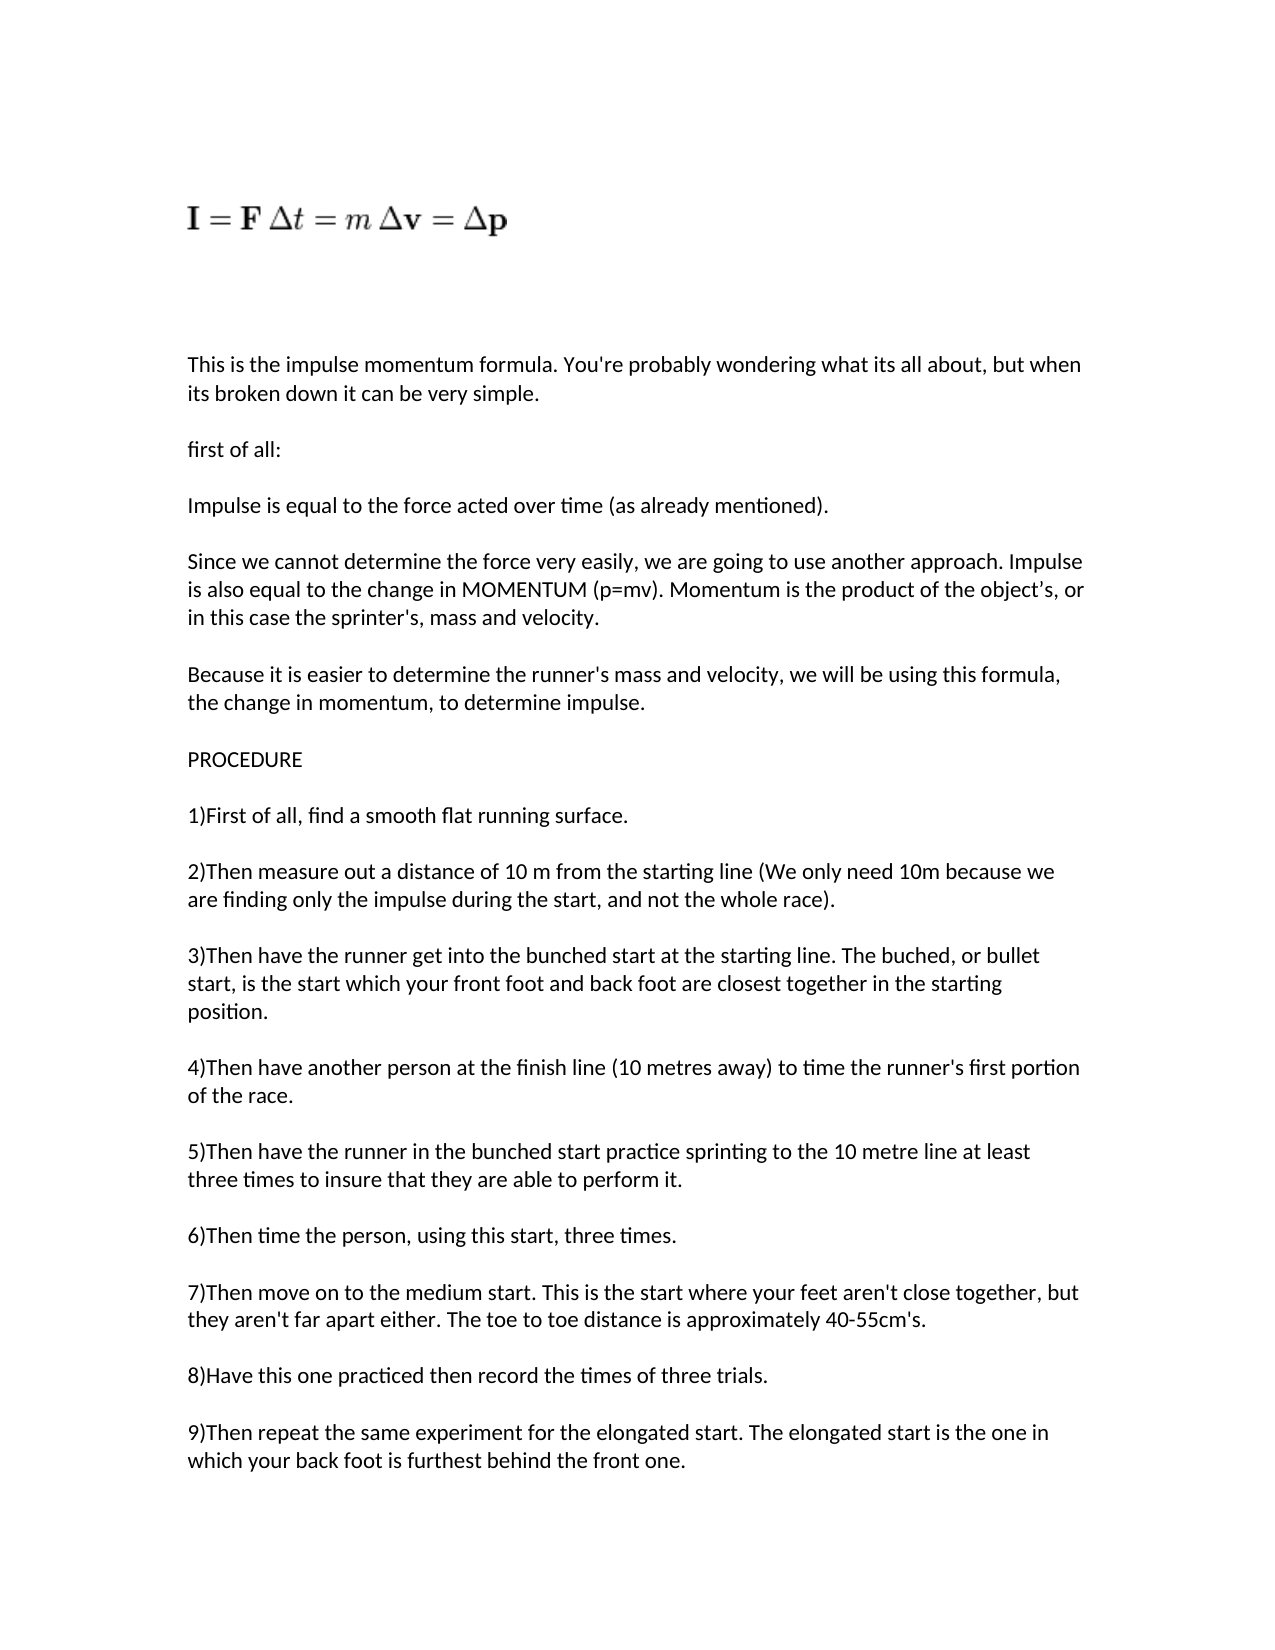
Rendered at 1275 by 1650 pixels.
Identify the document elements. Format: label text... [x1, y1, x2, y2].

text Because it is easier to determine the runner's mass and velocity, we will be using this formula, the change in momentum, to determine impulse. [187, 660, 1087, 716]
picture [187, 205, 507, 238]
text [187, 745, 1087, 1474]
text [187, 150, 1087, 631]
